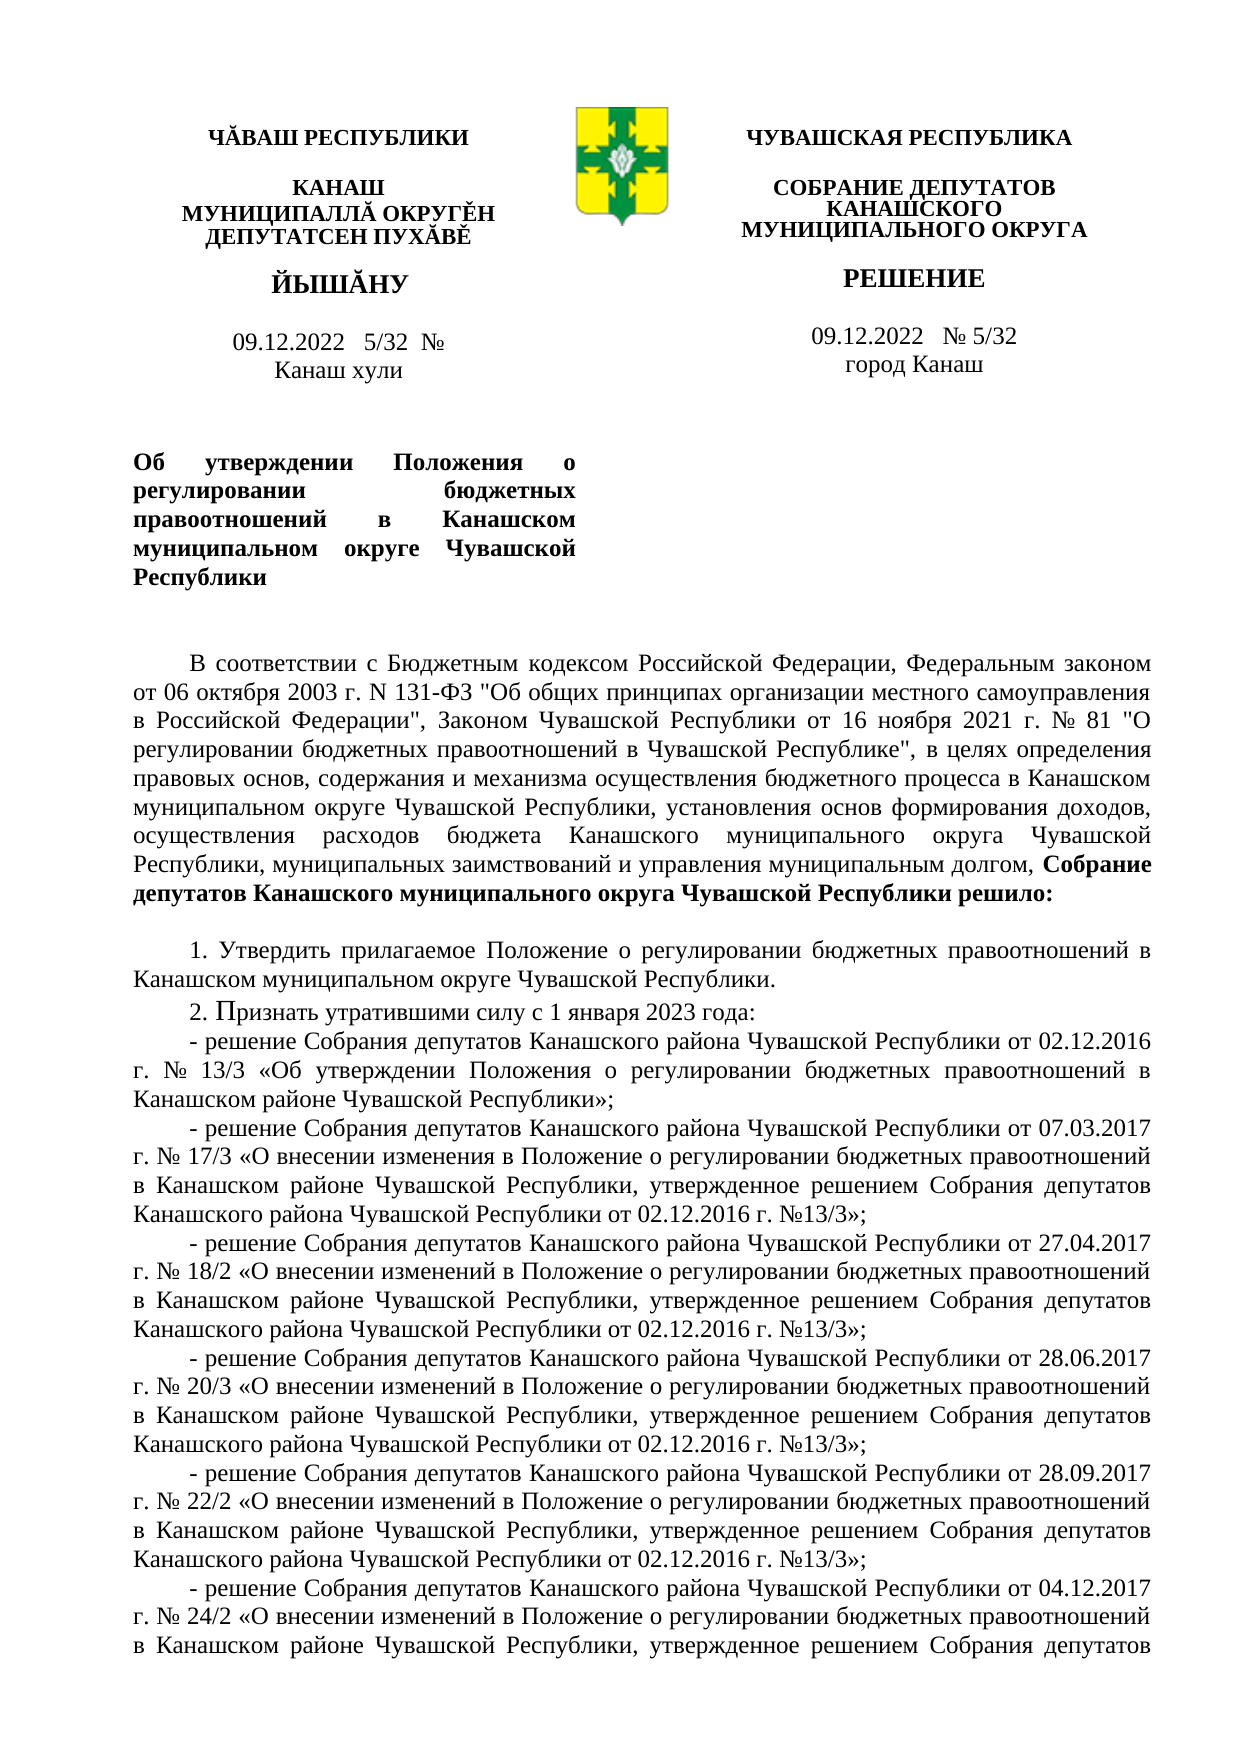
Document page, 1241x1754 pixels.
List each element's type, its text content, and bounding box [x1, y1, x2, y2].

text - решение Собрания депутатов Канашского района Чувашской Республики от 27.04.2017 г. № 18/2 «О внесении изменений в Положение о регулировании бюджетных правоотношений в Канашском районе Чувашской Республики, утвержденное решением Собрания депутатов Канашского района Чувашской Республики от 02.12.2016 г. №13/3»; [133, 1228, 1152, 1343]
text - решение Собрания депутатов Канашского района Чувашской Республики от 28.09.2017 г. № 22/2 «О внесении изменений в Положение о регулировании бюджетных правоотношений в Канашском районе Чувашской Республики, утвержденное решением Собрания депутатов Канашского района Чувашской Республики от 02.12.2016 г. №13/3»; [133, 1458, 1152, 1573]
text 1. Утвердить прилагаемое Положение о регулировании бюджетных правоотношений в Канашском муниципальном округе Чувашской Республики. [133, 935, 1152, 993]
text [133, 1573, 1152, 1659]
text - решение Собрания депутатов Канашского района Чувашской Республики от 28.06.2017 г. № 20/3 «О внесении изменений в Положение о регулировании бюджетных правоотношений в Канашском районе Чувашской Республики, утвержденное решением Собрания депутатов Канашского района Чувашской Республики от 02.12.2016 г. №13/3»; [133, 1343, 1152, 1458]
table_header ЧУВАШСКАЯ РЕСПУБЛИКА [696, 89, 1132, 175]
table_header Об утверждении Положения о регулировании бюджетных правоотношений в Канашском муниципальном округе Чувашской Республики [133, 447, 576, 590]
text 2. Признать утратившими силу с 1 января 2023 года: [133, 993, 1152, 1026]
text В соответствии с Бюджетным кодексом Российской Федерации, Федеральным законом от 06 октября 2003 г. N 131-ФЗ "Об общих принципах организации местного самоуправления в Российской Федерации", Законом Чувашской Республики от 16 ноября 2021 г. № 81 "О регулировании бюджетных правоотношений в Чувашской Республике", в целях определения правовых основ, содержания и механизма осуществления бюджетного процесса в Канашском муниципальном округе Чувашской Республики, установления основ формирования доходов, осуществления расходов бюджета Канашского муниципального округа Чувашской Республики, муниципальных заимствований и управления муниципальным долгом, Собрание депутатов Канашского муниципального округа Чувашской Республики решило: [133, 648, 1152, 907]
text - решение Собрания депутатов Канашского района Чувашской Республики от 02.12.2016 г. № 13/3 «Об утверждении Положения о регулировании бюджетных правоотношений в Канашском районе Чувашской Республики»; [133, 1026, 1152, 1113]
picture [563, 107, 682, 226]
table_cell СОБРАНИЕ ДЕПУТАТОВ КАНАШСКОГО МУНИЦИПАЛЬНОГО ОКРУГА РЕШЕНИЕ 09.12.2022 № 5/32 город Канаш [696, 175, 1132, 384]
table_cell КАНАШ МУНИЦИПАЛЛĂ ОКРУГĚН ДЕПУТАТСЕН ПУХĂВĚ ЙЫШĂНУ 09.12.2022 5/32 № Канаш хули [122, 175, 555, 384]
text - решение Собрания депутатов Канашского района Чувашской Республики от 07.03.2017 г. № 17/3 «О внесении изменения в Положение о регулировании бюджетных правоотношений в Канашском районе Чувашской Республики, утвержденное решением Собрания депутатов Канашского района Чувашской Республики от 02.12.2016 г. №13/3»; [133, 1113, 1152, 1228]
table_header ЧĂВАШ РЕСПУБЛИКИ [122, 89, 555, 175]
table_header [555, 89, 696, 384]
